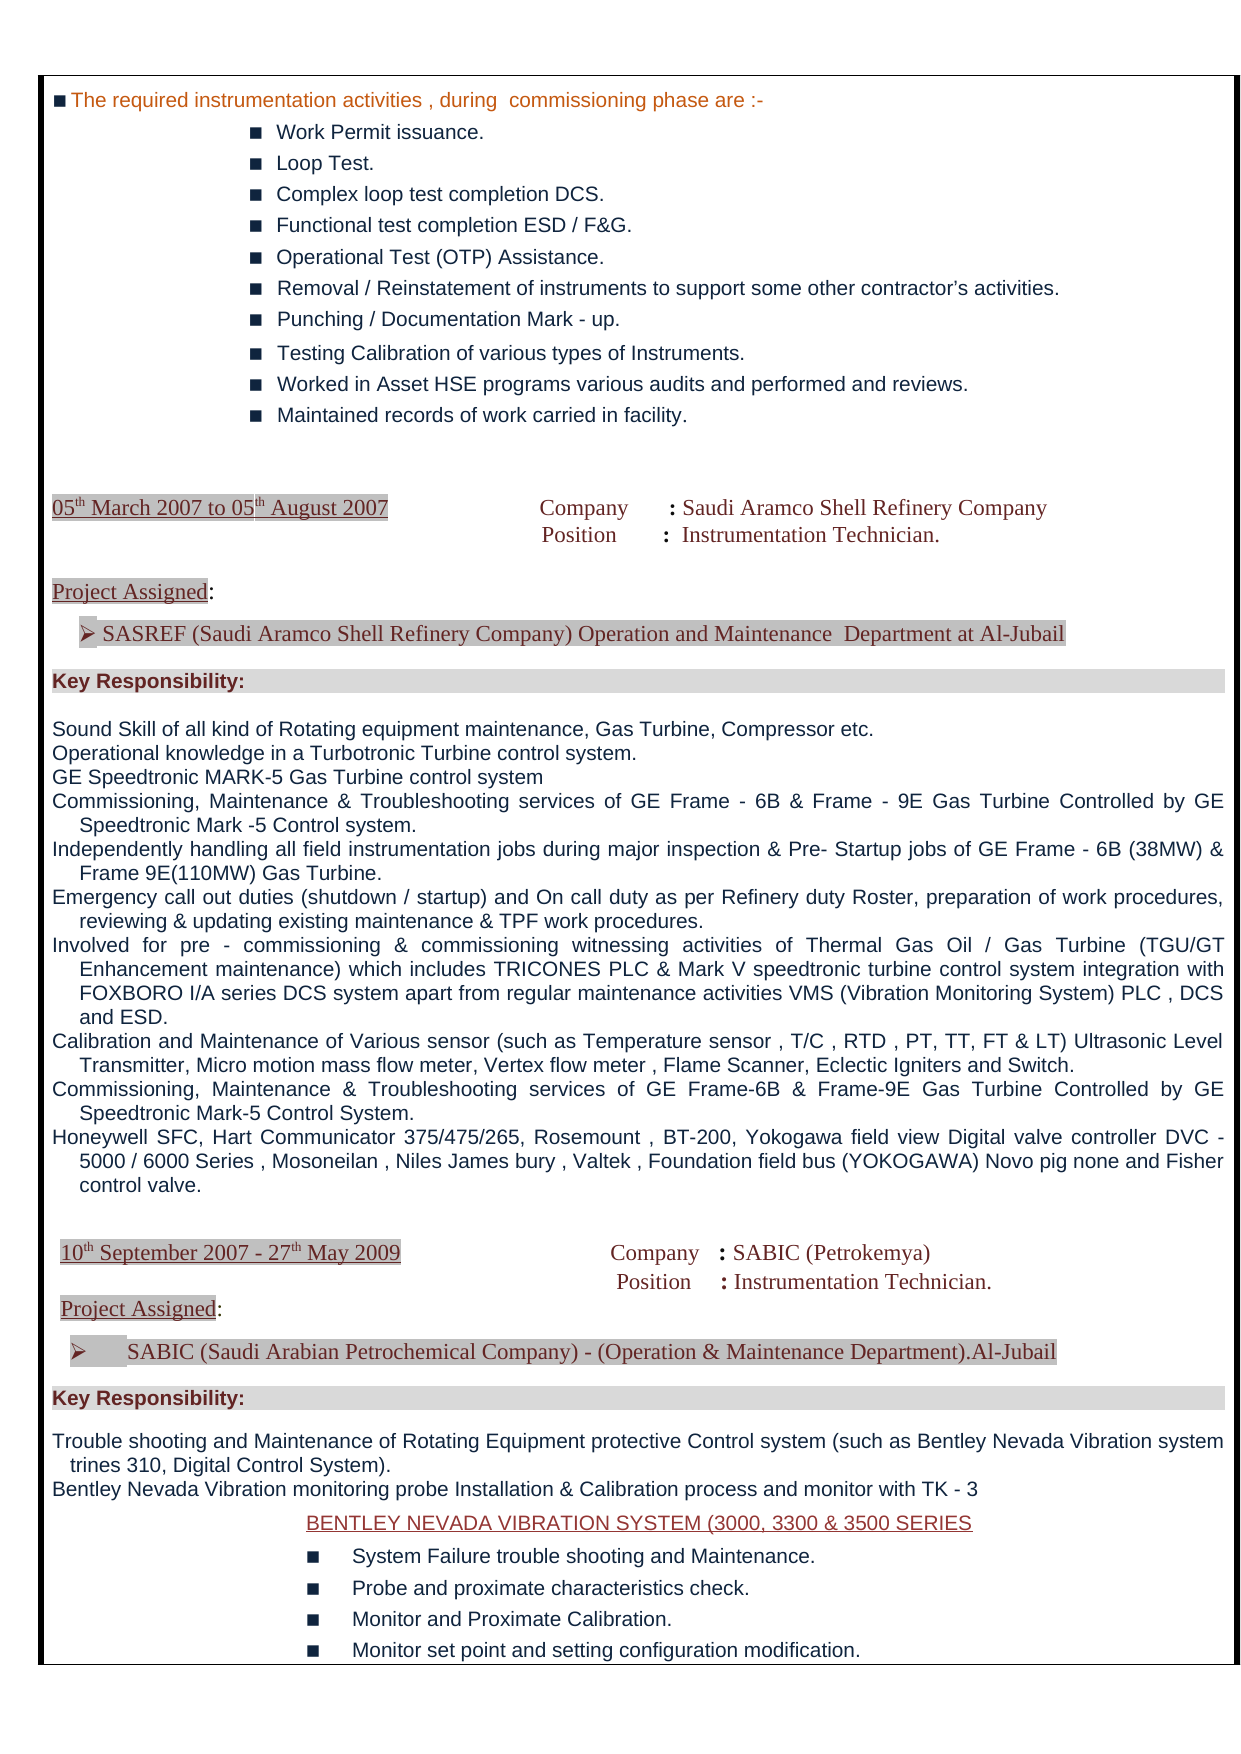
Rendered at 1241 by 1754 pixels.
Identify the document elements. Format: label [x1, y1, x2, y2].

table_cell [44, 76, 1234, 1664]
